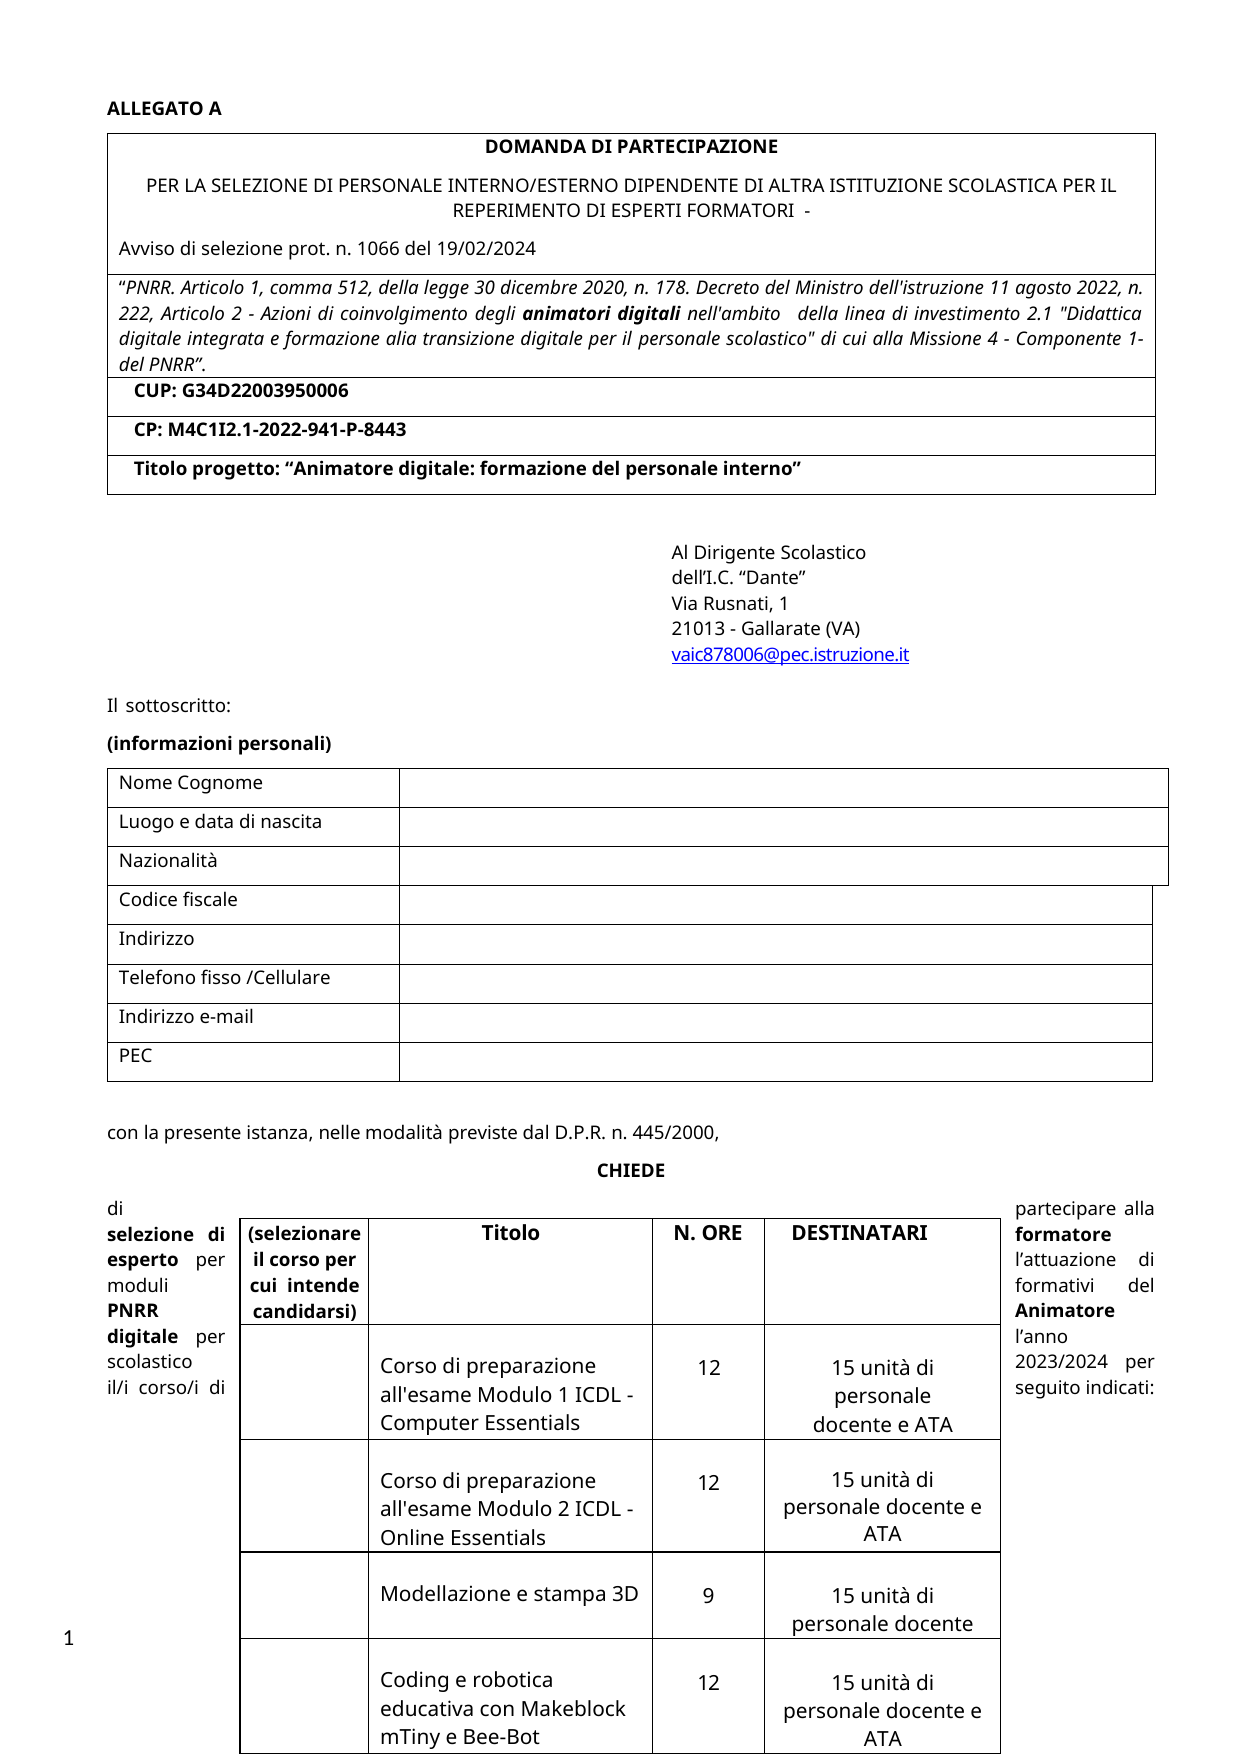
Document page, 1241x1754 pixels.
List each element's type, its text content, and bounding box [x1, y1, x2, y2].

table_cell Indirizzo [108, 925, 399, 963]
table_header (selezionare il corso per cui intende candidarsi) [241, 1219, 368, 1324]
text di partecipare alla selezione di formatore esperto per l’attuazione di moduli formativi del PNRR Animatore digitale per l’anno scolastico 2023/2024 per il/i corso/i di seguito indicati: [107, 1196, 1155, 1400]
table_cell Corso di preparazione all'esame Modulo 2 ICDL - Online Essentials [369, 1440, 652, 1551]
table_cell [241, 1553, 368, 1638]
table_cell [241, 1325, 368, 1438]
table_cell 12 [653, 1440, 764, 1551]
table_header Nome Cognome [108, 769, 399, 807]
table_cell Luogo e data di nascita [108, 808, 399, 846]
table_cell 15 unità di personale docente e ATA [765, 1325, 1000, 1438]
table_header N. ORE [653, 1219, 764, 1324]
table_cell 15 unità di personale docente [765, 1553, 1000, 1638]
text vaic878006@pec.istruzione.it [609, 641, 1165, 692]
table_cell [400, 886, 1152, 924]
table_cell Codice fiscale [108, 886, 399, 924]
table_cell 12 [653, 1639, 764, 1753]
text Via Rusnati, 1 [609, 590, 1165, 616]
text (informazioni personali) [107, 730, 1155, 756]
table_header [400, 769, 1168, 807]
table_cell [400, 925, 1152, 963]
table_cell [400, 808, 1168, 846]
table_cell 12 [653, 1325, 764, 1438]
table_cell Coding e robotica educativa con Makeblock mTiny e Bee-Bot [369, 1639, 652, 1753]
table_cell 15 unità di personale docente e ATA [765, 1440, 1000, 1551]
text ALLEGATO A [107, 95, 1178, 120]
table_cell [400, 847, 1168, 885]
table_cell Indirizzo e-mail [108, 1004, 399, 1042]
table_cell Modellazione e stampa 3D [369, 1553, 652, 1638]
table_cell 15 unità di personale docente e ATA [765, 1639, 1000, 1753]
table_cell Corso di preparazione all'esame Modulo 1 ICDL - Computer Essentials [369, 1325, 652, 1438]
table_cell Nazionalità [108, 847, 399, 885]
text CHIEDE [107, 1158, 1155, 1183]
text con la presente istanza, nelle modalità previste dal D.P.R. n. 445/2000, [107, 1120, 1155, 1145]
text Il sottoscritto: [107, 692, 1155, 718]
table_cell [241, 1639, 368, 1753]
table_header DESTINATARI [765, 1219, 1000, 1324]
table_cell [400, 1043, 1152, 1081]
text 21013 - Gallarate (VA) [609, 616, 1165, 641]
table_cell CUP: G34D22003950006 [108, 378, 1155, 416]
table_cell [400, 1004, 1152, 1042]
table_cell Telefono fisso /Cellulare [108, 965, 399, 1002]
table_cell “PNRR. Articolo 1, comma 512, della legge 30 dicembre 2020, n. 178. Decreto del Ministro dell'istruzione 11 agosto 2022, n. 222, Articolo 2 - Azioni di coinvolgimento degli animatori digitali nell'ambito della linea di investimento 2.1 "Didattica digitale integrata e formazione alia transizione digitale per il personale scolastico" di cui alla Missione 4 - Componente 1- del PNRR”. [108, 275, 1155, 377]
table_cell Titolo progetto: “Animatore digitale: formazione del personale interno” [108, 456, 1155, 494]
table_cell PEC [108, 1043, 399, 1081]
table_cell [241, 1440, 368, 1551]
text dell’I.C. “Dante” [609, 564, 1166, 590]
text Al Dirigente Scolastico [609, 539, 1166, 564]
table_cell 9 [653, 1553, 764, 1638]
table_cell CP: M4C1I2.1-2022-941-P-8443 [108, 417, 1155, 455]
table_cell [400, 965, 1152, 1002]
table_header DOMANDA DI PARTECIPAZIONE PER LA SELEZIONE DI PERSONALE INTERNO/ESTERNO DIPENDENTE DI ALTRA ISTITUZIONE SCOLASTICA PER IL REPERIMENTO DI ESPERTI FORMATORI - Avviso di selezione prot. n. 1066 del 19/02/2024 [108, 134, 1155, 273]
table_header Titolo [369, 1219, 652, 1324]
